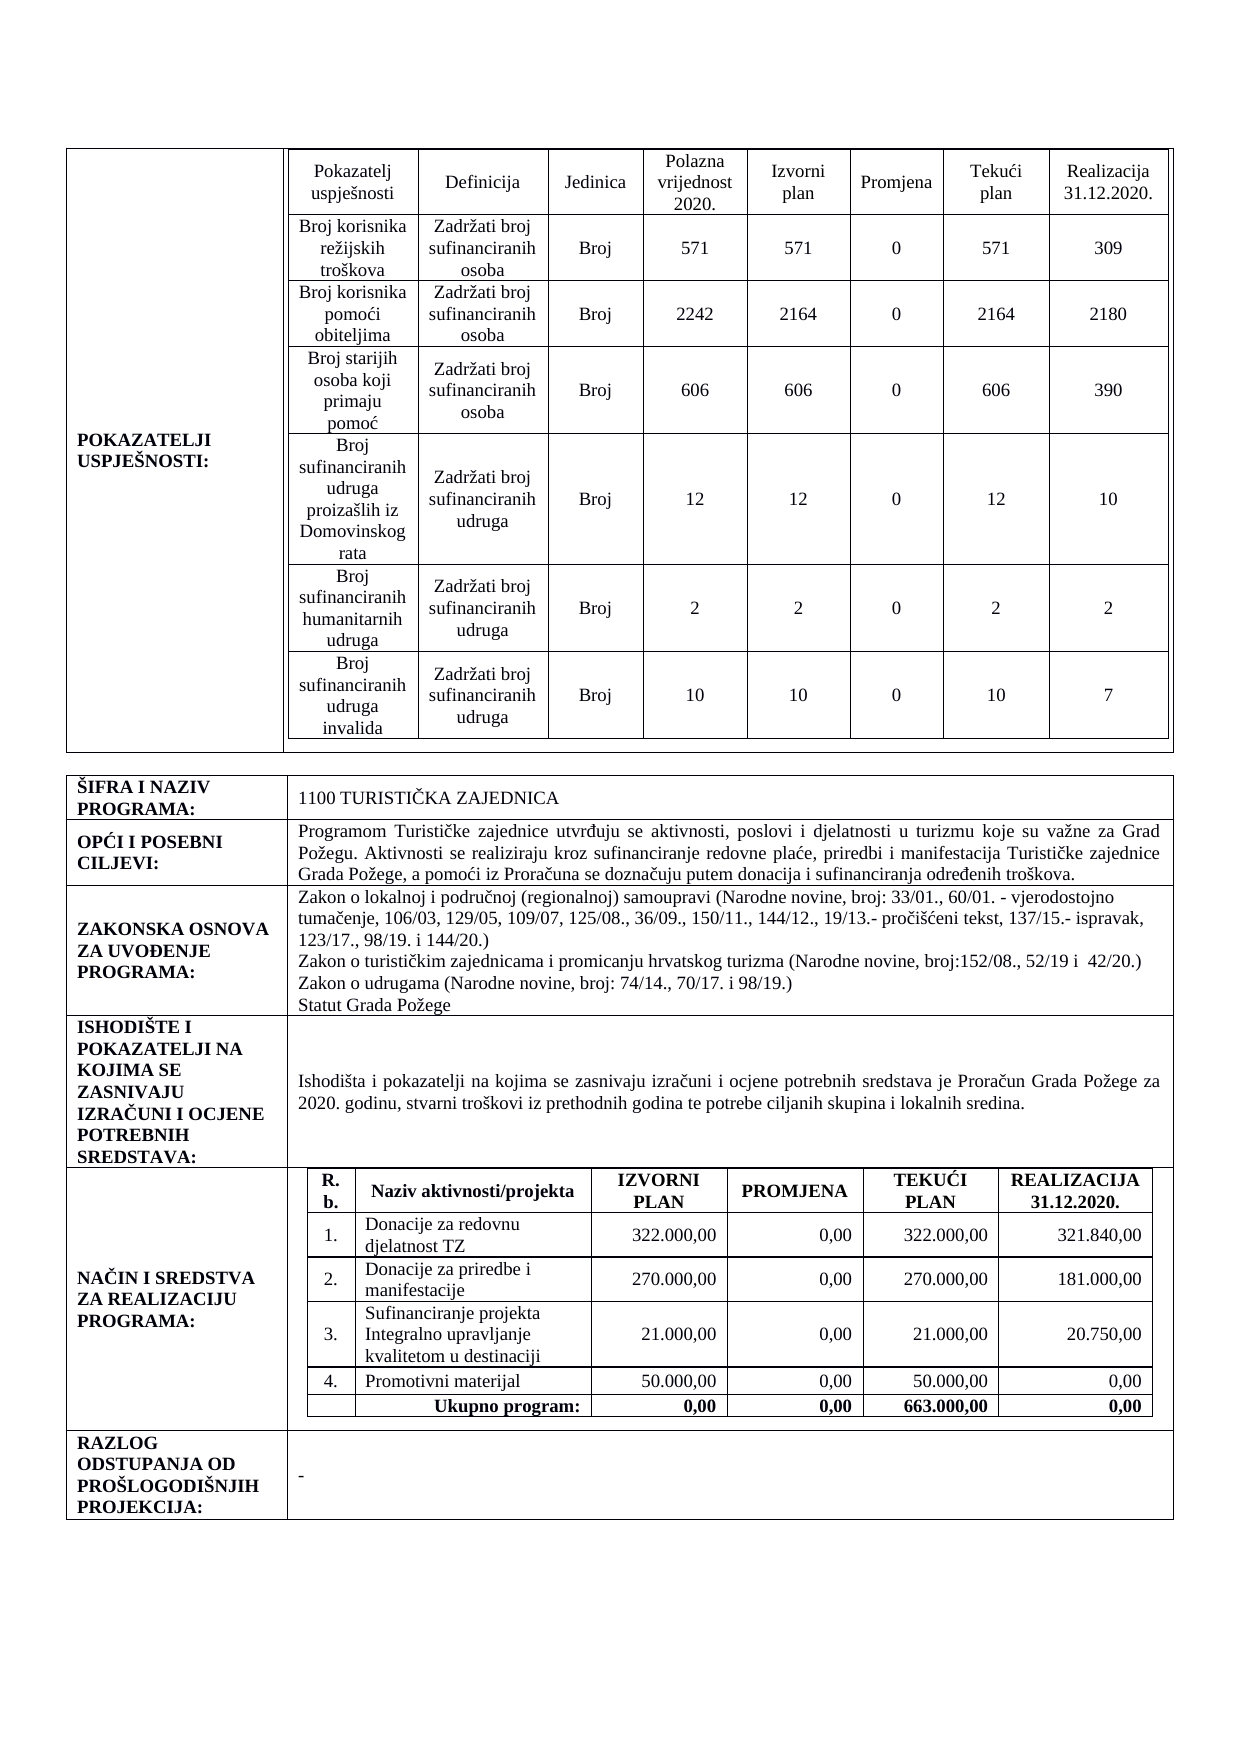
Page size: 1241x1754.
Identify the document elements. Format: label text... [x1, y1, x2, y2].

table_cell NAČIN I SREDSTVA ZA REALIZACIJU PROGRAMA: [67, 1168, 287, 1430]
table_cell Programom Turističke zajednice utvrđuju se aktivnosti, poslovi i djelatnosti u turizmu koje su važne za Grad Požegu. Aktivnosti se realiziraju kroz sufinanciranje redovne plaće, priredbi i manifestacija Turističke zajednice Grada Požege, a pomoći iz Proračuna se doznačuju putem donacija i sufinanciranja određenih troškova. [288, 820, 1173, 885]
table_cell Zakon o lokalnoj i područnoj (regionalnoj) samoupravi (Narodne novine, broj: 33/01., 60/01. - vjerodostojno tumačenje, 106/03, 129/05, 109/07, 125/08., 36/09., 150/11., 144/12., 19/13.- pročišćeni tekst, 137/15.- ispravak, 123/17., 98/19. i 144/20.) Zakon o turističkim zajednicama i promicanju hrvatskog turizma (Narodne novine, broj:152/08., 52/19 i 42/20.) Zakon o udrugama (Narodne novine, broj: 74/14., 70/17. i 98/19.) Statut Grada Požege [288, 886, 1173, 1015]
table_cell OPĆI I POSEBNI CILJEVI: [67, 820, 287, 885]
table_cell POKAZATELJI USPJEŠNOSTI: [67, 149, 283, 752]
table_cell - [288, 1431, 1173, 1518]
table_cell RAZLOG ODSTUPANJA OD PROŠLOGODIŠNJIH PROJEKCIJA: [67, 1431, 287, 1518]
table_cell ZAKONSKA OSNOVA ZA UVOĐENJE PROGRAMA: [67, 886, 287, 1015]
table_cell [284, 149, 1173, 752]
table_header 1100 TURISTIČKA ZAJEDNICA [288, 776, 1173, 819]
table_header ŠIFRA I NAZIV PROGRAMA: [67, 776, 287, 819]
table_cell ISHODIŠTE I POKAZATELJI NA KOJIMA SE ZASNIVAJU IZRAČUNI I OCJENE POTREBNIH SREDSTAVA: [67, 1016, 287, 1167]
table_cell Ishodišta i pokazatelji na kojima se zasnivaju izračuni i ocjene potrebnih sredstava je Proračun Grada Požege za 2020. godinu, stvarni troškovi iz prethodnih godina te potrebe ciljanih skupina i lokalnih sredina. [288, 1016, 1173, 1167]
table_cell [288, 1168, 1173, 1430]
